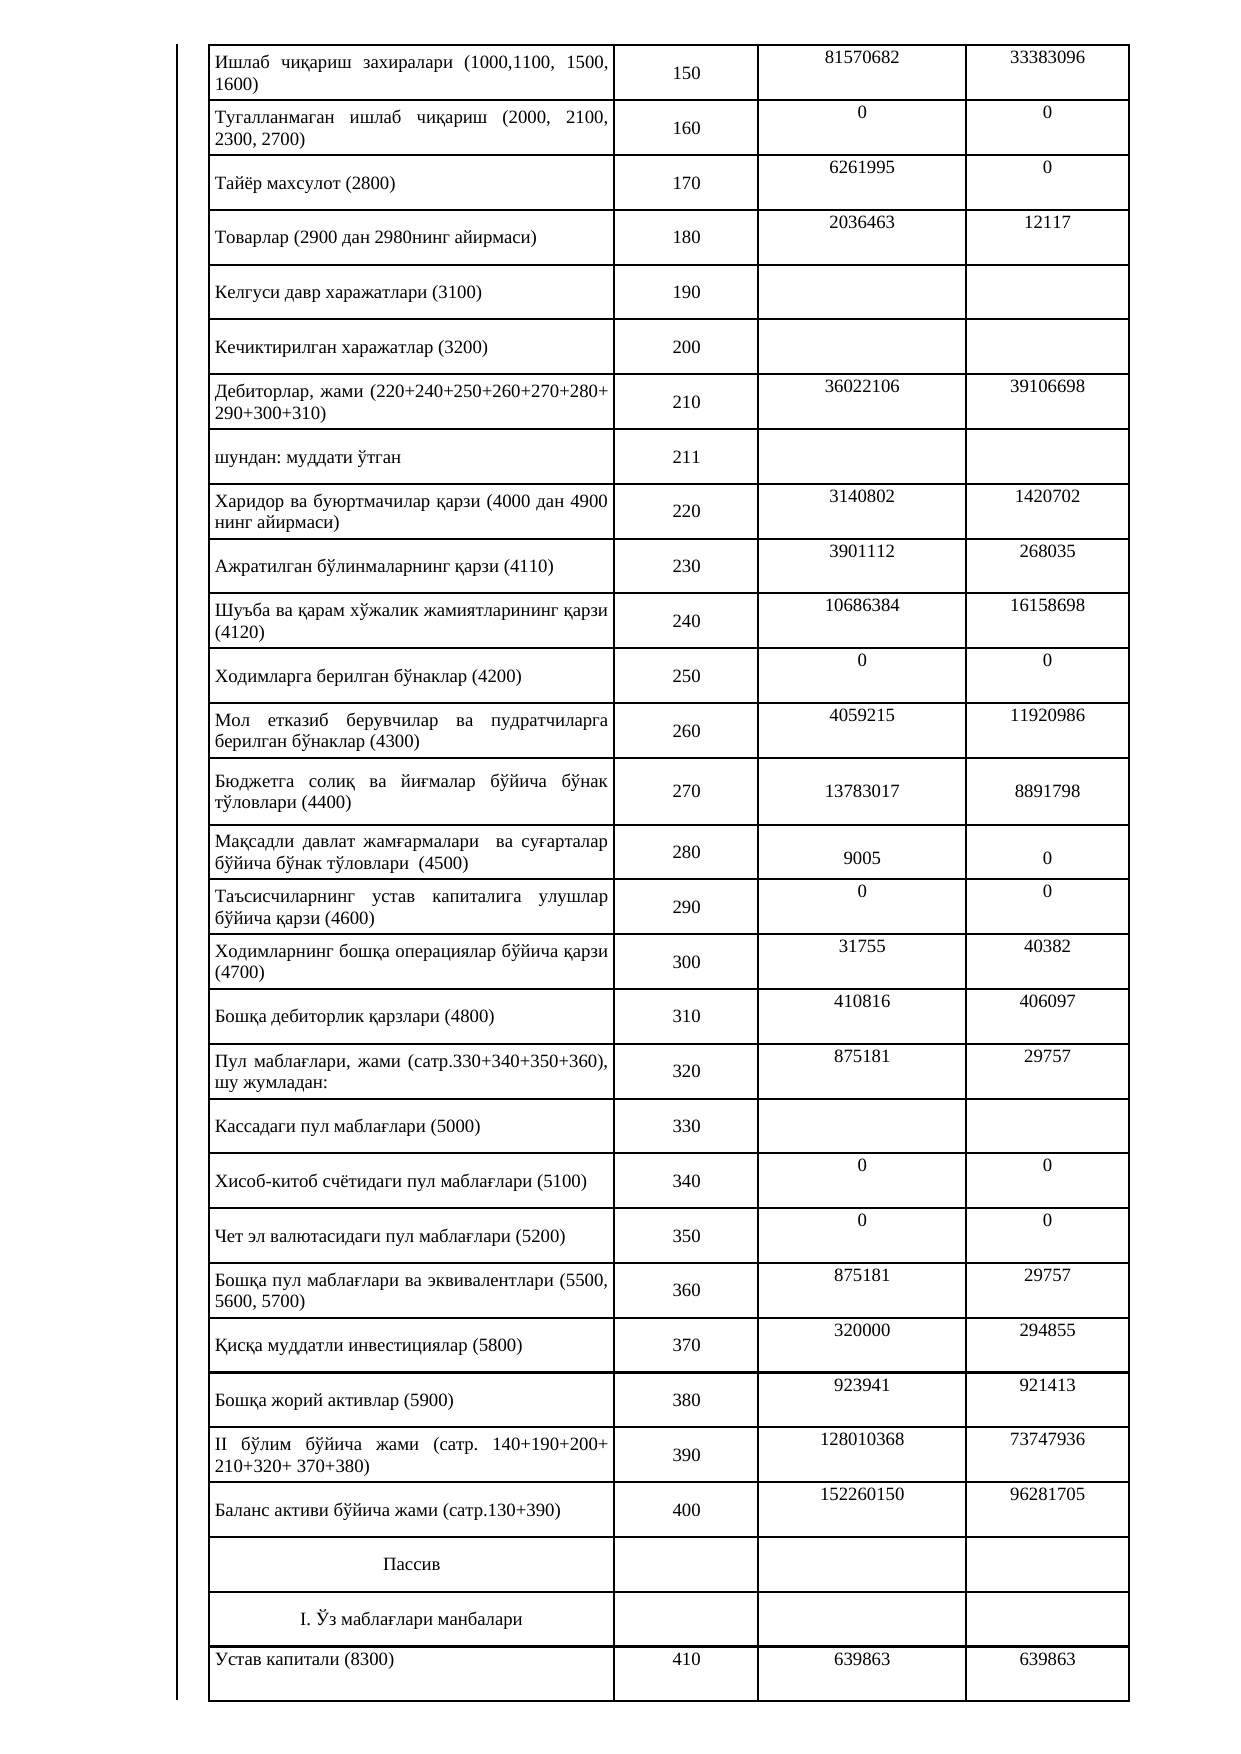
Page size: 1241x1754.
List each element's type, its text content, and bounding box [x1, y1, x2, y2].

table_cell 160 [615, 101, 757, 154]
table_cell [759, 1593, 965, 1645]
table_cell 180 [615, 211, 757, 263]
table_cell 33383096 [967, 46, 1128, 99]
table_cell 11920986 [967, 704, 1128, 757]
table_cell 170 [615, 156, 757, 209]
table_cell 39106698 [967, 375, 1128, 428]
table_cell [967, 430, 1128, 483]
table_cell Кечиктирилган харажатлар (3200) [210, 320, 613, 373]
table_cell 0 [759, 880, 965, 933]
table_cell 400 [615, 1483, 757, 1536]
table_cell 3140802 [759, 485, 965, 537]
table_cell 3901112 [759, 540, 965, 592]
table_cell Тугалланмаган ишлаб чиқариш (2000, 2100, 2300, 2700) [210, 101, 613, 154]
table_cell Товарлар (2900 дан 2980нинг айирмаси) [210, 211, 613, 263]
table_cell 81570682 [759, 46, 965, 99]
table_cell Устав капитали (8300) [210, 1648, 613, 1700]
table_cell 29757 [967, 1264, 1128, 1317]
table_cell Пул маблағлари, жами (сатр.330+340+350+360), шу жумладан: [210, 1045, 613, 1097]
table_cell 380 [615, 1374, 757, 1426]
table_cell 0 [967, 1209, 1128, 1262]
table_cell 0 [759, 101, 965, 154]
table_cell 330 [615, 1100, 757, 1152]
table_cell Кассадаги пул маблағлари (5000) [210, 1100, 613, 1152]
table_cell 240 [615, 594, 757, 647]
table_cell 0 [759, 1154, 965, 1207]
table_cell 923941 [759, 1374, 965, 1426]
table_cell 13783017 [759, 759, 965, 823]
table_cell Қисқа муддатли инвестициялар (5800) [210, 1319, 613, 1371]
table_cell [967, 1593, 1128, 1645]
table_cell 0 [967, 1154, 1128, 1207]
table_cell 9005 [759, 826, 965, 878]
table_cell Чет эл валютасидаги пул маблағлари (5200) [210, 1209, 613, 1262]
table_cell [759, 430, 965, 483]
table_cell 36022106 [759, 375, 965, 428]
table_cell 150 [615, 46, 757, 99]
table_cell 350 [615, 1209, 757, 1262]
table_cell [759, 320, 965, 373]
table_cell II бўлим бўйича жами (сатр. 140+190+200+ 210+320+ 370+380) [210, 1428, 613, 1481]
table_cell [967, 1100, 1128, 1152]
table_cell 320000 [759, 1319, 965, 1371]
table_cell 300 [615, 935, 757, 988]
table_cell 8891798 [967, 759, 1128, 823]
table_cell Дебиторлар, жами (220+240+250+260+270+280+ 290+300+310) [210, 375, 613, 428]
table_cell 1420702 [967, 485, 1128, 537]
table_cell 268035 [967, 540, 1128, 592]
table_cell 294855 [967, 1319, 1128, 1371]
table_cell 260 [615, 704, 757, 757]
table_cell 921413 [967, 1374, 1128, 1426]
table_cell Мақсадли давлат жамғармалари ва суғарталар бўйича бўнак тўловлари (4500) [210, 826, 613, 878]
table_cell 29757 [967, 1045, 1128, 1097]
table_cell Ходимларнинг бошқа операциялар бўйича қарзи (4700) [210, 935, 613, 988]
table_cell 270 [615, 759, 757, 823]
table_cell Бошқа пул маблағлари ва эквивалентлари (5500, 5600, 5700) [210, 1264, 613, 1317]
table_cell Келгуси давр харажатлари (3100) [210, 266, 613, 318]
table_cell 290 [615, 880, 757, 933]
table_cell 310 [615, 990, 757, 1043]
table_cell [967, 1538, 1128, 1591]
table_cell 340 [615, 1154, 757, 1207]
table_cell 211 [615, 430, 757, 483]
table_cell 73747936 [967, 1428, 1128, 1481]
table_cell [759, 1100, 965, 1152]
table_cell 406097 [967, 990, 1128, 1043]
table_cell 320 [615, 1045, 757, 1097]
table_cell 12117 [967, 211, 1128, 263]
table_cell Мол етказиб берувчилар ва пудратчиларга берилган бўнаклар (4300) [210, 704, 613, 757]
table_cell Ходимларга берилган бўнаклар (4200) [210, 649, 613, 702]
table_cell 0 [967, 101, 1128, 154]
table_cell 128010368 [759, 1428, 965, 1481]
table_cell Таъсисчиларнинг устав капиталига улушлар бўйича қарзи (4600) [210, 880, 613, 933]
table_cell 410816 [759, 990, 965, 1043]
table_cell [967, 266, 1128, 318]
table_cell Пассив [210, 1538, 613, 1591]
table_cell 280 [615, 826, 757, 878]
table_cell [967, 320, 1128, 373]
table_cell 6261995 [759, 156, 965, 209]
table_cell 190 [615, 266, 757, 318]
table_cell 875181 [759, 1045, 965, 1097]
table_cell 16158698 [967, 594, 1128, 647]
table_cell Баланс активи бўйича жами (сатр.130+390) [210, 1483, 613, 1536]
table_cell I. Ўз маблағлари манбалари [210, 1593, 613, 1645]
table_cell 0 [967, 826, 1128, 878]
table_cell Ажратилган бўлинмаларнинг қарзи (4110) [210, 540, 613, 592]
table_cell 639863 [759, 1648, 965, 1700]
table_cell Шуъба ва қарам хўжалик жамиятларининг қарзи (4120) [210, 594, 613, 647]
table_cell Бюджетга солиқ ва йиғмалар бўйича бўнак тўловлари (4400) [210, 759, 613, 823]
table_cell 40382 [967, 935, 1128, 988]
table_cell 2036463 [759, 211, 965, 263]
table_cell шундан: муддати ўтган [210, 430, 613, 483]
table_cell Харидор ва буюртмачилар қарзи (4000 дан 4900 нинг айирмаси) [210, 485, 613, 537]
table_cell 230 [615, 540, 757, 592]
table_cell Бошқа жорий активлар (5900) [210, 1374, 613, 1426]
table_cell 0 [759, 1209, 965, 1262]
table_cell 410 [615, 1648, 757, 1700]
table_cell 875181 [759, 1264, 965, 1317]
table_cell Ишлаб чиқариш захиралари (1000,1100, 1500, 1600) [210, 46, 613, 99]
table_cell [615, 1538, 757, 1591]
table_cell 96281705 [967, 1483, 1128, 1536]
table_cell 639863 [967, 1648, 1128, 1700]
table_cell 0 [967, 880, 1128, 933]
table_cell Хисоб-китоб счётидаги пул маблағлари (5100) [210, 1154, 613, 1207]
table_cell 0 [967, 156, 1128, 209]
table_cell [759, 1538, 965, 1591]
table_cell 250 [615, 649, 757, 702]
table_cell 220 [615, 485, 757, 537]
table_cell 200 [615, 320, 757, 373]
table_cell 370 [615, 1319, 757, 1371]
table_cell 152260150 [759, 1483, 965, 1536]
table_cell 31755 [759, 935, 965, 988]
table_cell 4059215 [759, 704, 965, 757]
table_cell 0 [967, 649, 1128, 702]
table_cell 0 [759, 649, 965, 702]
table_cell Бошқа дебиторлик қарзлари (4800) [210, 990, 613, 1043]
table_cell [759, 266, 965, 318]
table_cell 390 [615, 1428, 757, 1481]
table_cell [615, 1593, 757, 1645]
table_cell Тайёр махсулот (2800) [210, 156, 613, 209]
table_cell 360 [615, 1264, 757, 1317]
table_cell 210 [615, 375, 757, 428]
table_cell 10686384 [759, 594, 965, 647]
